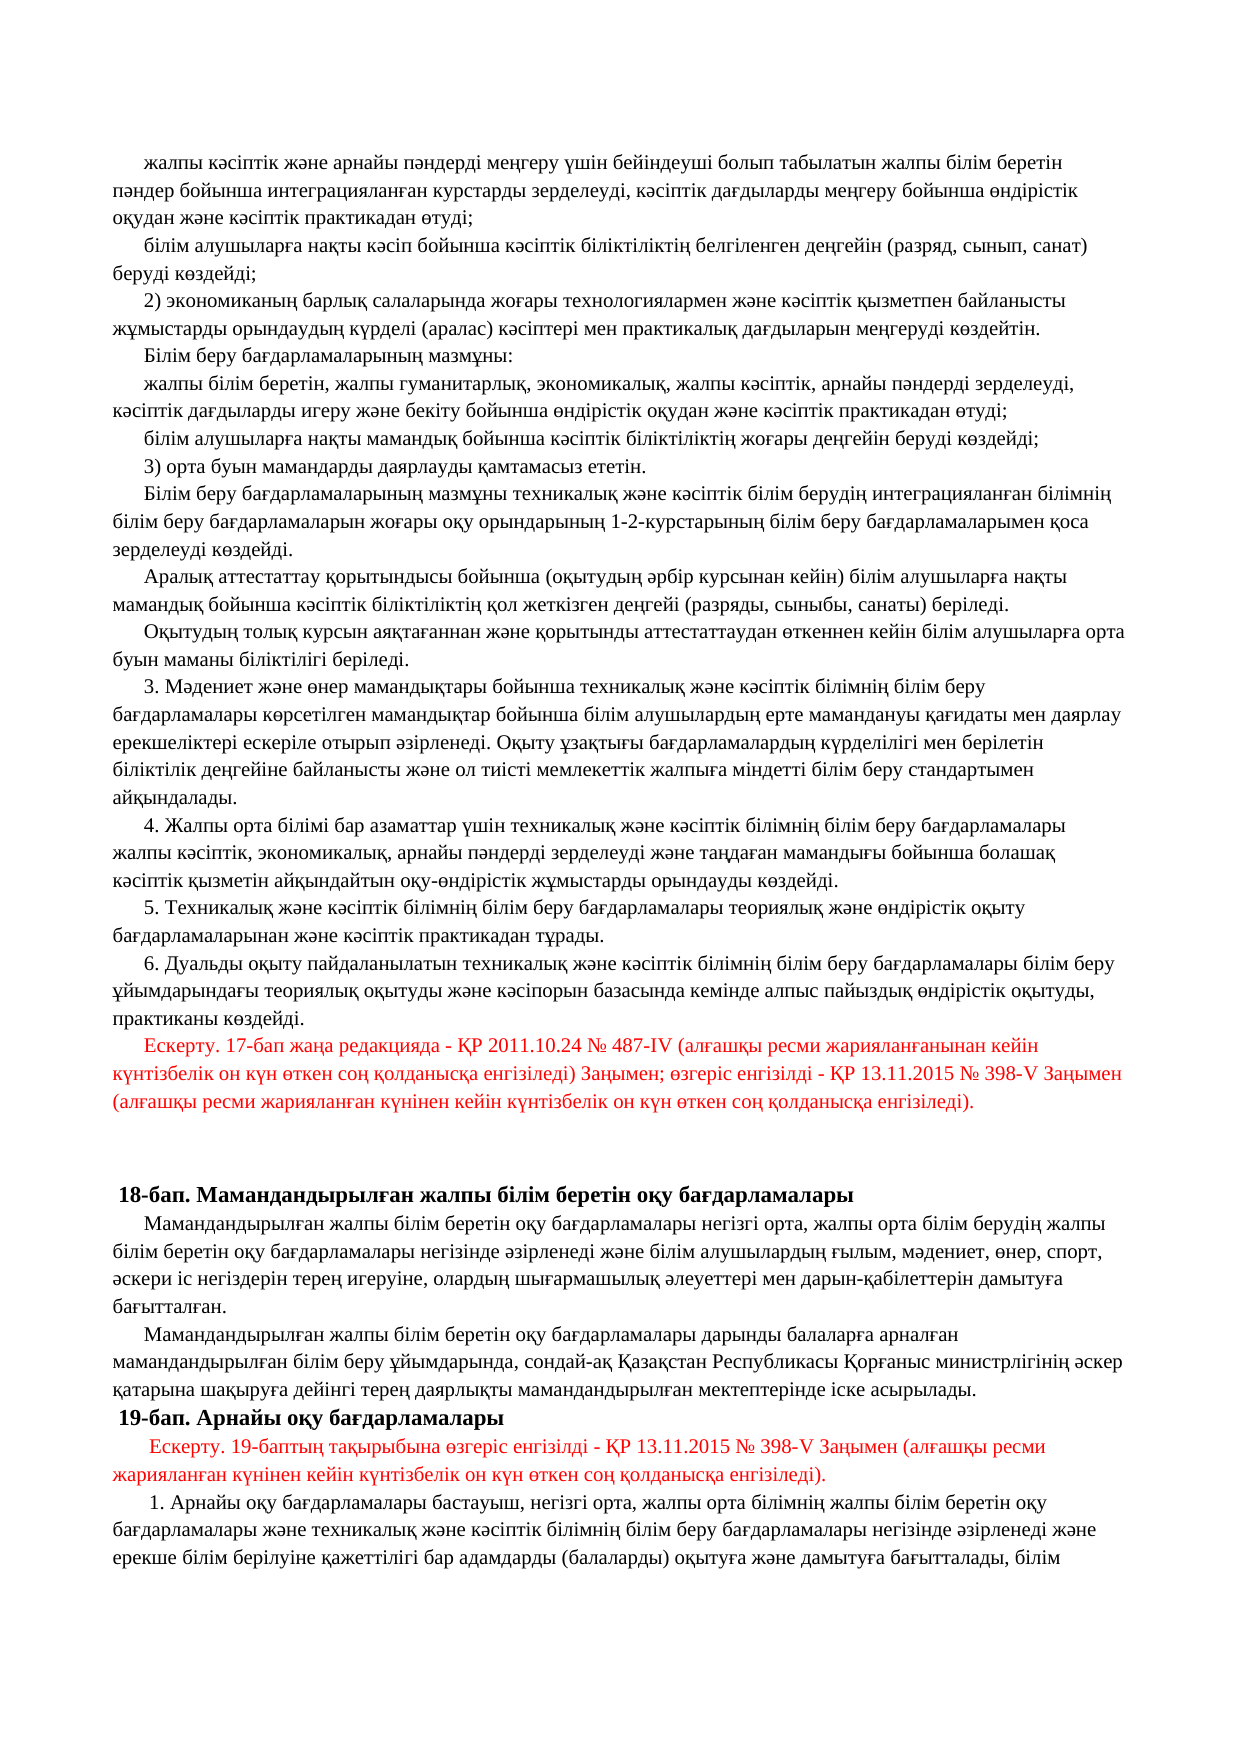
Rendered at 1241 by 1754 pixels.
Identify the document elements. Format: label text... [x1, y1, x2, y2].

text Мамандандырылған жалпы білім беретін оқу бағдарламалары дарынды балаларға арналған мамандандырылған білім беру ұйымдарында, сондай-ақ Қазақстан Республикасы Қорғаныс министрлігінің әскер қатарына шақыруға дейінгі терең даярлықты мамандандырылған мектептерінде іске асырылады. [112, 1321, 1128, 1401]
text жалпы кәсіптік және арнайы пәндерді меңгеру үшін бейіндеуші болып табылатын жалпы білім беретін пәндер бойынша интеграцияланған курстарды зерделеуді, кәсіптік дағдыларды меңгеру бойынша өндірістік оқудан және кәсіптік практикадан өтуді; [112, 150, 1128, 229]
text 19-бап. Арнайы оқу бағдарламалары [112, 1404, 1128, 1431]
text Білім беру бағдарламаларының мазмұны: [112, 343, 1128, 367]
text Ескерту. 17-бап жаңа редакцияда - ҚР 2011.10.24 № 487-ІV (алғашқы ресми жарияланғанынан кейін күнтiзбелiк он күн өткен соң қолданысқа енгiзiледi) Заңымен; өзгеріс енгізілді - ҚР 13.11.2015 № 398-V Заңымен (алғашқы ресми жарияланған күнінен кейін күнтізбелік он күн өткен соң қолданысқа енгізіледі). [112, 1033, 1128, 1176]
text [112, 1490, 1128, 1569]
text 3. Мәдениет және өнер мамандықтары бойынша техникалық және кәсіптік білімнің білім беру бағдарламалары көрсетілген мамандықтар бойынша білім алушылардың ерте мамандануы қағидаты мен даярлау ерекшеліктері ескеріле отырып әзірленеді. Оқыту ұзақтығы бағдарламалардың күрделілігі мен берілетін біліктілік деңгейіне байланысты және ол тиісті мемлекеттік жалпыға міндетті білім беру стандартымен айқындалады. [112, 674, 1128, 809]
text 4. Жалпы орта білімі бар азаматтар үшін техникалық және кәсіптік білімнің білім беру бағдарламалары жалпы кәсіптік, экономикалық, арнайы пәндерді зерделеуді және таңдаған мамандығы бойынша болашақ кәсіптік қызметін айқындайтын оқу-өндірістік жұмыстарды орындауды көздейді. [112, 812, 1128, 892]
text Білім беру бағдарламаларының мазмұны техникалық және кәсіптік білім берудің интеграцияланған білімнің білім беру бағдарламаларын жоғары оқу орындарының 1-2-курстарының білім беру бағдарламаларымен қоса зерделеуді көздейді. [112, 481, 1128, 561]
text 5. Техникалық және кәсіптік білімнің білім беру бағдарламалары теориялық және өндірістік оқыту бағдарламаларынан және кәсіптік практикадан тұрады. [112, 895, 1128, 947]
text Оқытудың толық курсын аяқтағаннан және қорытынды аттестаттаудан өткеннен кейін білім алушыларға орта буын маманы біліктілігі беріледі. [112, 619, 1128, 671]
text 6. Дуальды оқыту пайдаланылатын техникалық және кәсіптік білімнің білім беру бағдарламалары білім беру ұйымдарындағы теориялық оқытуды және кәсіпорын базасында кемінде алпыс пайыздық өндірістік оқытуды, практиканы көздейді. [112, 951, 1128, 1030]
text Аралық аттестаттау қорытындысы бойынша (оқытудың әрбір курсынан кейін) білім алушыларға нақты мамандық бойынша кәсіптік біліктіліктің қол жеткізген деңгейі (разряды, сыныбы, санаты) беріледі. [112, 564, 1128, 616]
text білім алушыларға нақты мамандық бойынша кәсіптік біліктіліктің жоғары деңгейін беруді көздейді; [112, 426, 1128, 450]
text жалпы білім беретін, жалпы гуманитарлық, экономикалық, жалпы кәсіптік, арнайы пәндерді зерделеуді, кәсіптік дағдыларды игеру және бекіту бойынша өндірістік оқудан және кәсіптік практикадан өтуді; [112, 371, 1128, 422]
text 2) экономиканың барлық салаларында жоғары технологиялармен және кәсіптік қызметпен байланысты жұмыстарды орындаудың күрделі (аралас) кәсіптері мен практикалық дағдыларын меңгеруді көздейтін. [112, 288, 1128, 340]
text білім алушыларға нақты кәсіп бойынша кәсіптік біліктіліктің белгіленген деңгейін (разряд, сынып, санат) беруді көздейді; [112, 233, 1128, 284]
text Ескерту. 19-баптың тақырыбына өзгеріс енгізілді - ҚР 13.11.2015 № 398-V Заңымен (алғашқы ресми жарияланған күнінен кейін күнтізбелік он күн өткен соң қолданысқа енгізіледі). [112, 1434, 1128, 1486]
text Мамандандырылған жалпы білім беретін оқу бағдарламалары негізгі орта, жалпы орта білім берудің жалпы білім беретін оқу бағдарламалары негізінде әзірленеді және білім алушылардың ғылым, мәдениет, өнер, спорт, әскери іс негіздерін терең игеруіне, олардың шығармашылық әлеуеттері мен дарын-қабілеттерін дамытуға бағытталған. [112, 1211, 1128, 1318]
text 3) орта буын мамандарды даярлауды қамтамасыз ететін. [112, 454, 1128, 478]
text 18-бап. Мамандандырылған жалпы білім беретін оқу бағдарламалары [112, 1181, 1128, 1207]
